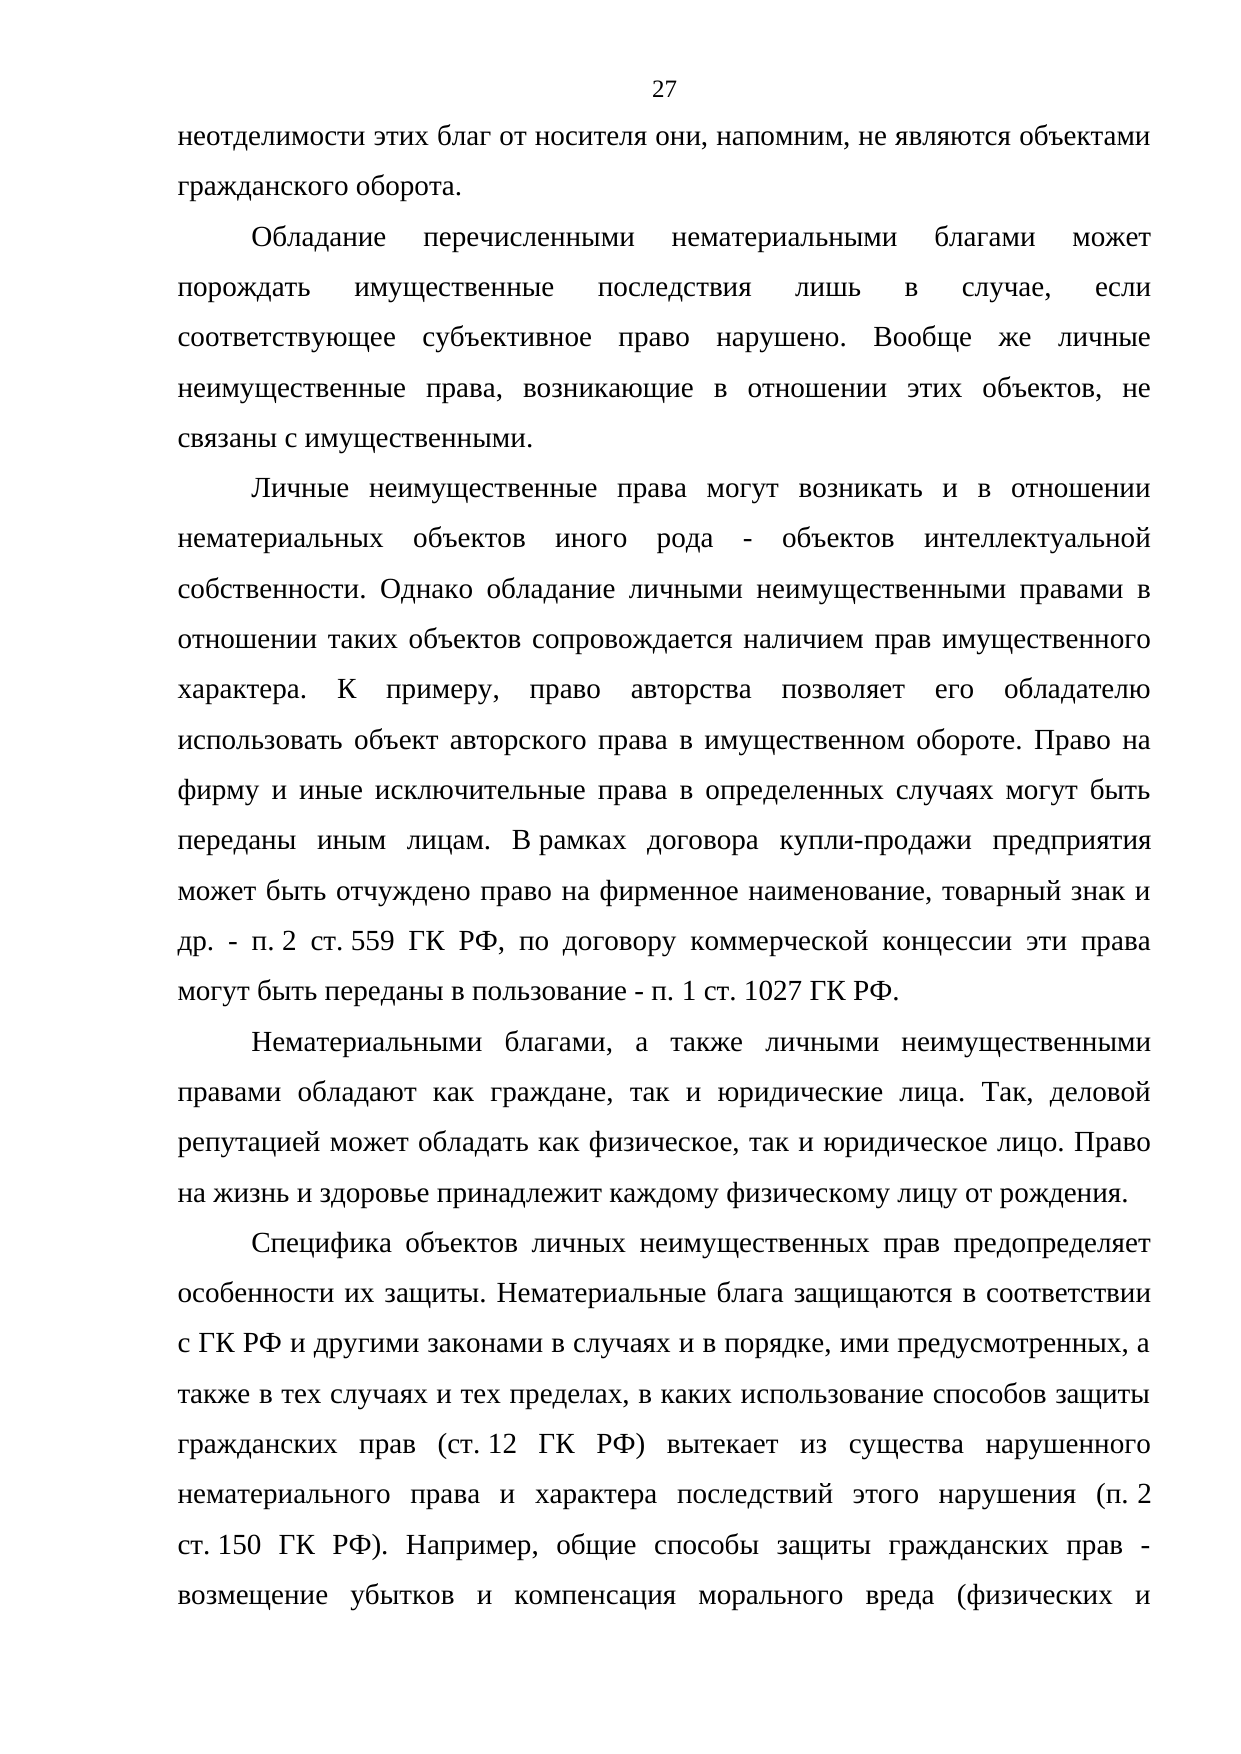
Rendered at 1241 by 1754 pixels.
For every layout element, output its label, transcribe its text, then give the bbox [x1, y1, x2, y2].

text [177, 1225, 1152, 1611]
text Обладание перечисленными нематериальными благами может порождать имущественные последствия лишь в случае, если соответствующее субъективное право нарушено. Вообще же личные неимущественные права, возникающие в отношении этих объектов, не связаны с имущественными. [177, 219, 1152, 453]
text Нематериальными благами, а также личными неимущественными правами обладают как граждане, так и юридические лица. Так, деловой репутацией может обладать как физическое, так и юридическое лицо. Право на жизнь и здоровье принадлежит каждому физическому лицу от рождения. [177, 1024, 1152, 1208]
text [177, 118, 1152, 202]
text Личные неимущественные права могут возникать и в отношении нематериальных объектов иного рода - объектов интеллектуальной собственности. Однако обладание личными неимущественными правами в отношении таких объектов сопровождается наличием прав имущественного характера. К примеру, право авторства позволяет его обладателю использовать объект авторского права в имущественном обороте. Право на фирму и иные исключительные права в определенных случаях могут быть переданы иным лицам. В рамках договора купли-продажи предприятия может быть отчуждено право на фирменное наименование, товарный знак и др. - п. 2 ст. 559 ГК РФ, по договору коммерческой концессии эти права могут быть переданы в пользование - п. 1 ст. 1027 ГК РФ. [177, 470, 1152, 1007]
